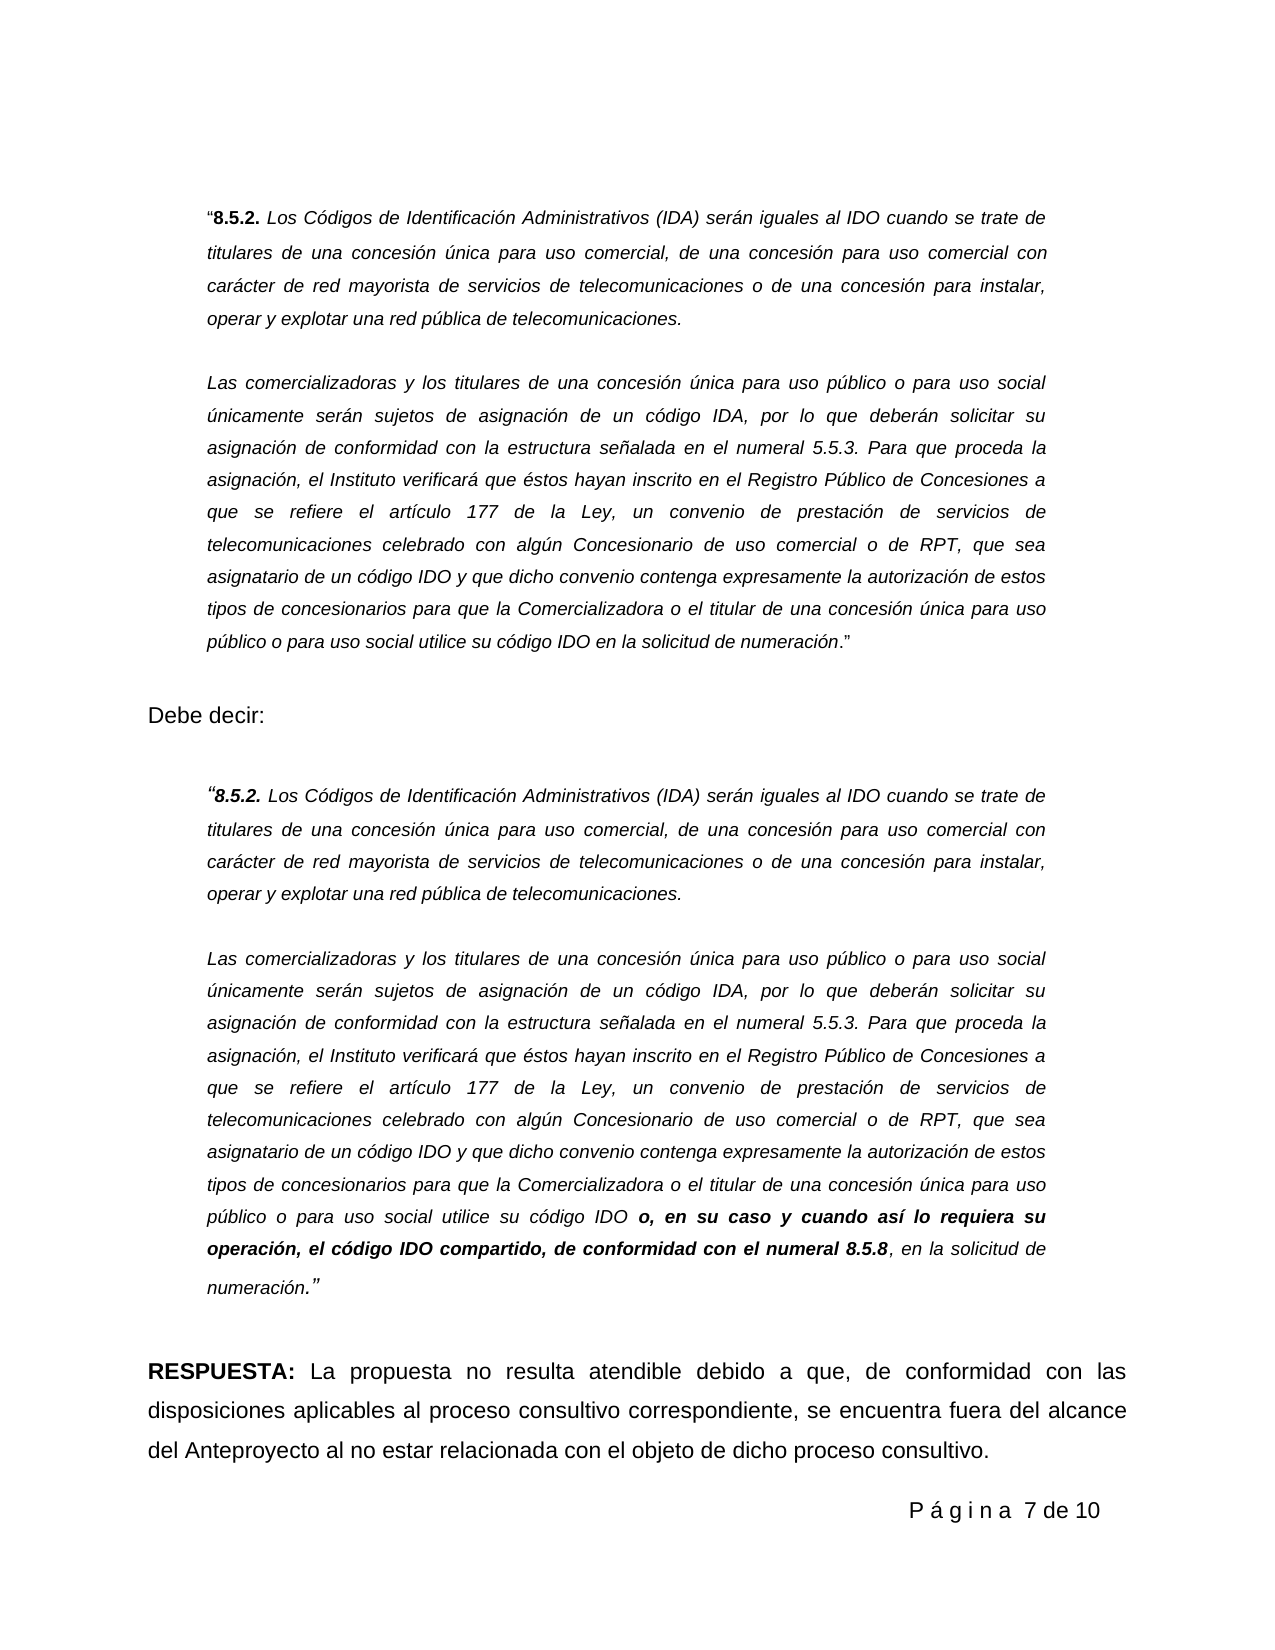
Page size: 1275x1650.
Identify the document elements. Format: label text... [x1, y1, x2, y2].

text Las comercializadoras y los titulares de una concesión única para uso público o para uso social únicamente serán sujetos de asignación de un código IDA, por lo que deberán solicitar su asignación de conformidad con la estructura señalada en el numeral 5.5.3. Para que proceda la asignación, el Instituto verificará que éstos hayan inscrito en el Registro Público de Concesiones a que se refiere el artículo 177 de la Ley, un convenio de prestación de servicios de telecomunicaciones celebrado con algún Concesionario de uso comercial o de RPT, que sea asignatario de un código IDO y que dicho convenio contenga expresamente la autorización de estos tipos de concesionarios para que la Comercializadora o el titular de una concesión única para uso público o para uso social utilice su código IDO en la solicitud de numeración.” [207, 372, 1048, 652]
text Debe decir: [148, 702, 1127, 729]
text Las comercializadoras y los titulares de una concesión única para uso público o para uso social únicamente serán sujetos de asignación de un código IDA, por lo que deberán solicitar su asignación de conformidad con la estructura señalada en el numeral 5.5.3. Para que proceda la asignación, el Instituto verificará que éstos hayan inscrito en el Registro Público de Concesiones a que se refiere el artículo 177 de la Ley, un convenio de prestación de servicios de telecomunicaciones celebrado con algún Concesionario de uso comercial o de RPT, que sea asignatario de un código IDO y que dicho convenio contenga expresamente la autorización de estos tipos de concesionarios para que la Comercializadora o el titular de una concesión única para uso público o para uso social utilice su código IDO o, en su caso y cuando así lo requiera su operación, el código IDO compartido, de conformidad con el numeral 8.5.8, en la solicitud de numeración.” [207, 947, 1048, 1299]
text “8.5.2. Los Códigos de Identificación Administrativos (IDA) serán iguales al IDO cuando se trate de titulares de una concesión única para uso comercial, de una concesión para uso comercial con carácter de red mayorista de servicios de telecomunicaciones o de una concesión para instalar, operar y explotar una red pública de telecomunicaciones. [207, 781, 1048, 904]
text “8.5.2. Los Códigos de Identificación Administrativos (IDA) serán iguales al IDO cuando se trate de titulares de una concesión única para uso comercial, de una concesión para uso comercial con carácter de red mayorista de servicios de telecomunicaciones o de una concesión para instalar, operar y explotar una red pública de telecomunicaciones. [207, 207, 1048, 329]
text RESPUESTA: La propuesta no resulta atendible debido a que, de conformidad con las disposiciones aplicables al proceso consultivo correspondiente, se encuentra fuera del alcance del Anteproyecto al no estar relacionada con el objeto de dicho proceso consultivo. [148, 1358, 1127, 1463]
